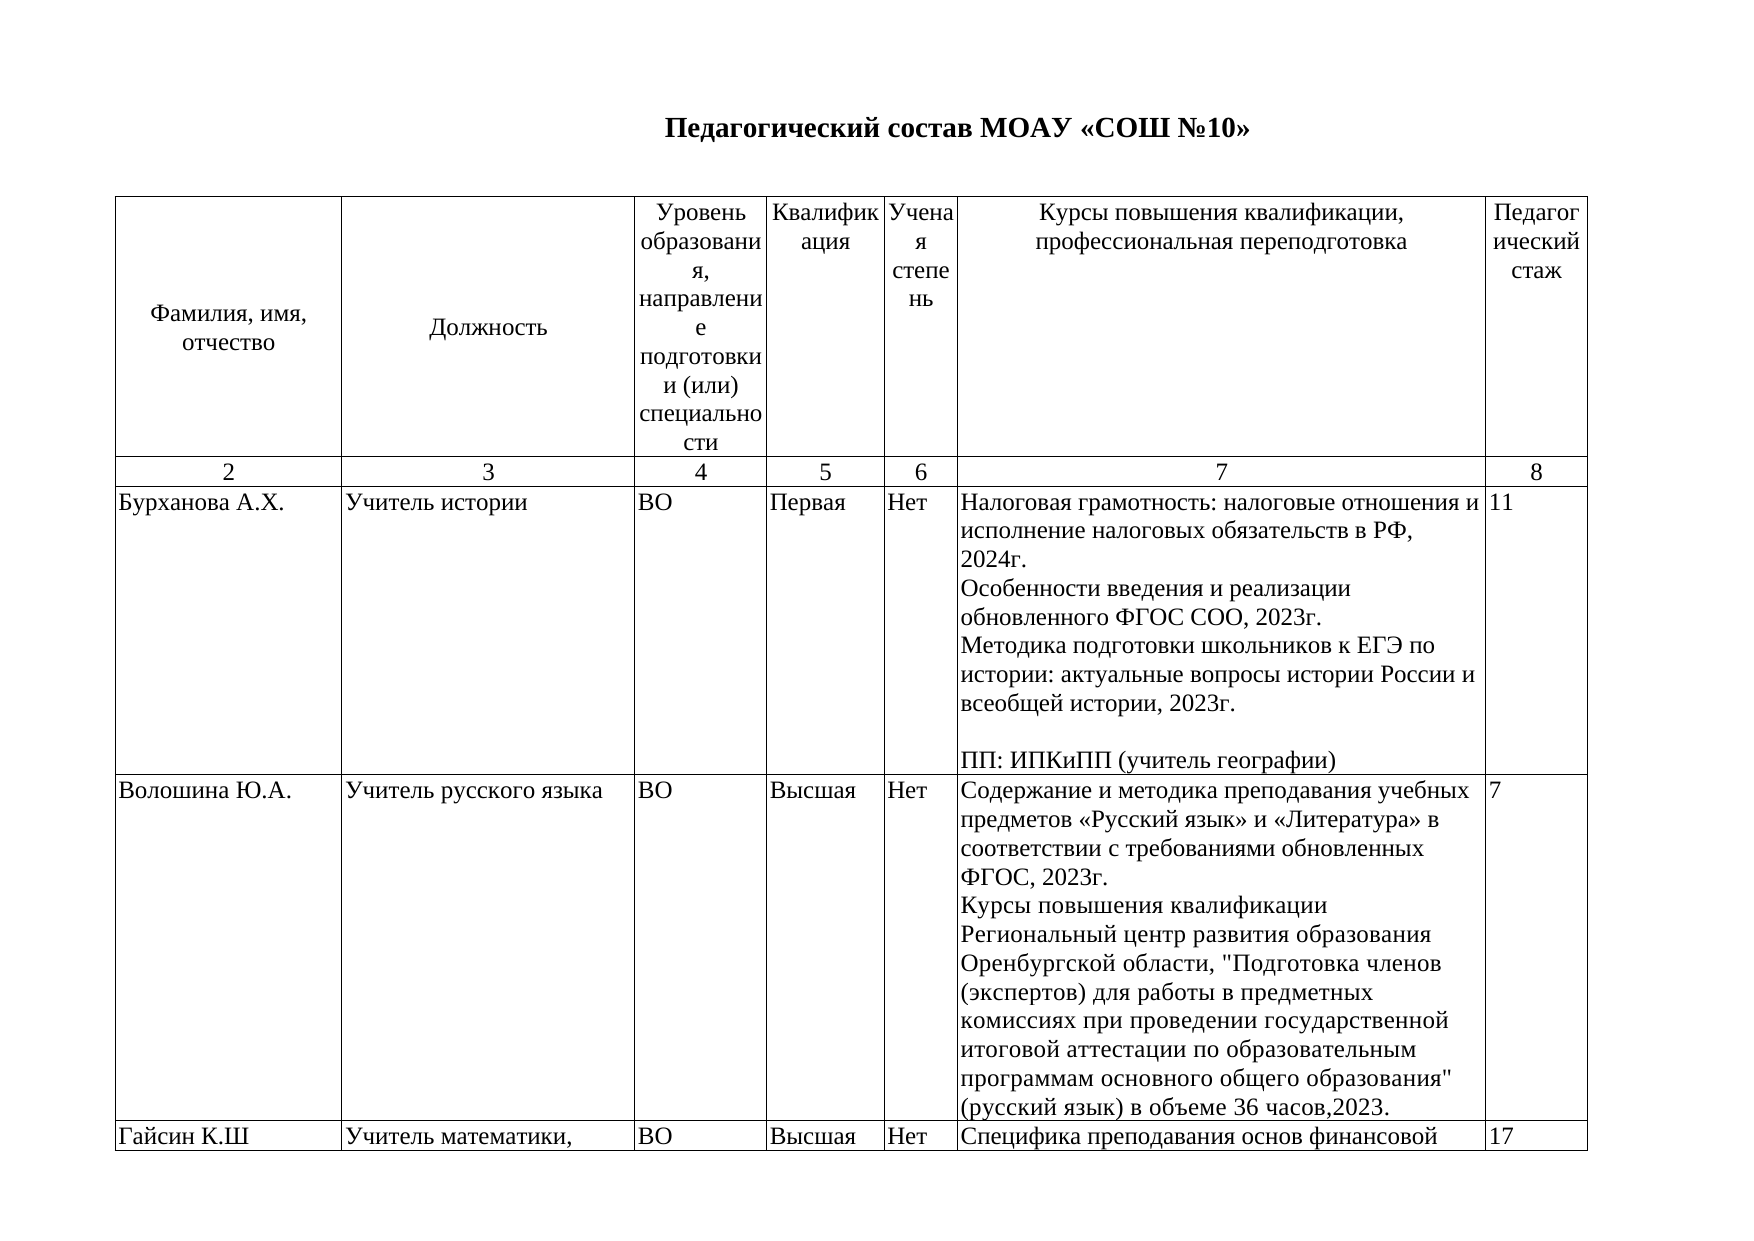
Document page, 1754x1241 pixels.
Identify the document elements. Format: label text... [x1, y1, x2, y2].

table_cell Содержание и методика преподавания учебных предметов «Русский язык» и «Литература» в соответствии с требованиями обновленных ФГОС, 2023г. Курсы повышения квалификации Региональный центр развития образования Оренбургской области, "Подготовка членов (экспертов) для работы в предметных комиссиях при проведении государственной итоговой аттестации по образовательным программам основного общего образования" (русский язык) в объеме 36 часов,2023. [958, 775, 1485, 1120]
table_header Ученая степень [885, 197, 957, 456]
table_cell Нет [885, 487, 957, 774]
table_cell 17 [1486, 1121, 1587, 1150]
table_cell Высшая [767, 1121, 884, 1150]
table_header Квалификация [767, 197, 884, 456]
table_cell 4 [635, 457, 766, 486]
table_cell Гайсин К.Ш [116, 1121, 341, 1150]
table_cell 2 [116, 457, 341, 486]
table_cell Нет [885, 775, 957, 1120]
table_cell Волошина Ю.А. [116, 775, 341, 1120]
table_header Фамилия, имя, отчество [116, 197, 341, 456]
table_cell 8 [1486, 457, 1587, 486]
table_cell 11 [1486, 487, 1587, 774]
table_cell ВО [635, 1121, 766, 1150]
table_header Должность [342, 197, 634, 456]
table_cell 6 [885, 457, 957, 486]
table_cell 3 [342, 457, 634, 486]
table_cell ВО [635, 487, 766, 774]
table_cell Первая [767, 487, 884, 774]
table_cell Бурханова А.Х. [116, 487, 341, 774]
table_cell Учитель русского языка [342, 775, 634, 1120]
table_cell ВО [635, 775, 766, 1120]
table_cell Нет [885, 1121, 957, 1150]
table_cell Налоговая грамотность: налоговые отношения и исполнение налоговых обязательств в РФ, 2024г. Особенности введения и реализации обновленного ФГОС СОО, 2023г. Методика подготовки школьников к ЕГЭ по истории: актуальные вопросы истории России и всеобщей истории, 2023г. ПП: ИПКиПП (учитель географии) [958, 487, 1485, 774]
table_header Курсы повышения квалификации, профессиональная переподготовка [958, 197, 1485, 456]
table_cell 7 [1486, 775, 1587, 1120]
text Педагогический состав МОАУ «СОШ №10» [664, 110, 1636, 143]
table_cell 5 [767, 457, 884, 486]
table_cell Высшая [767, 775, 884, 1120]
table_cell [342, 1121, 634, 1150]
table_header Педагогический стаж [1486, 197, 1587, 456]
table_cell Учитель истории [342, 487, 634, 774]
table_cell 7 [958, 457, 1485, 486]
table_header Уровень образования, направление подготовки и (или) специальности [635, 197, 766, 456]
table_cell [958, 1121, 1485, 1150]
